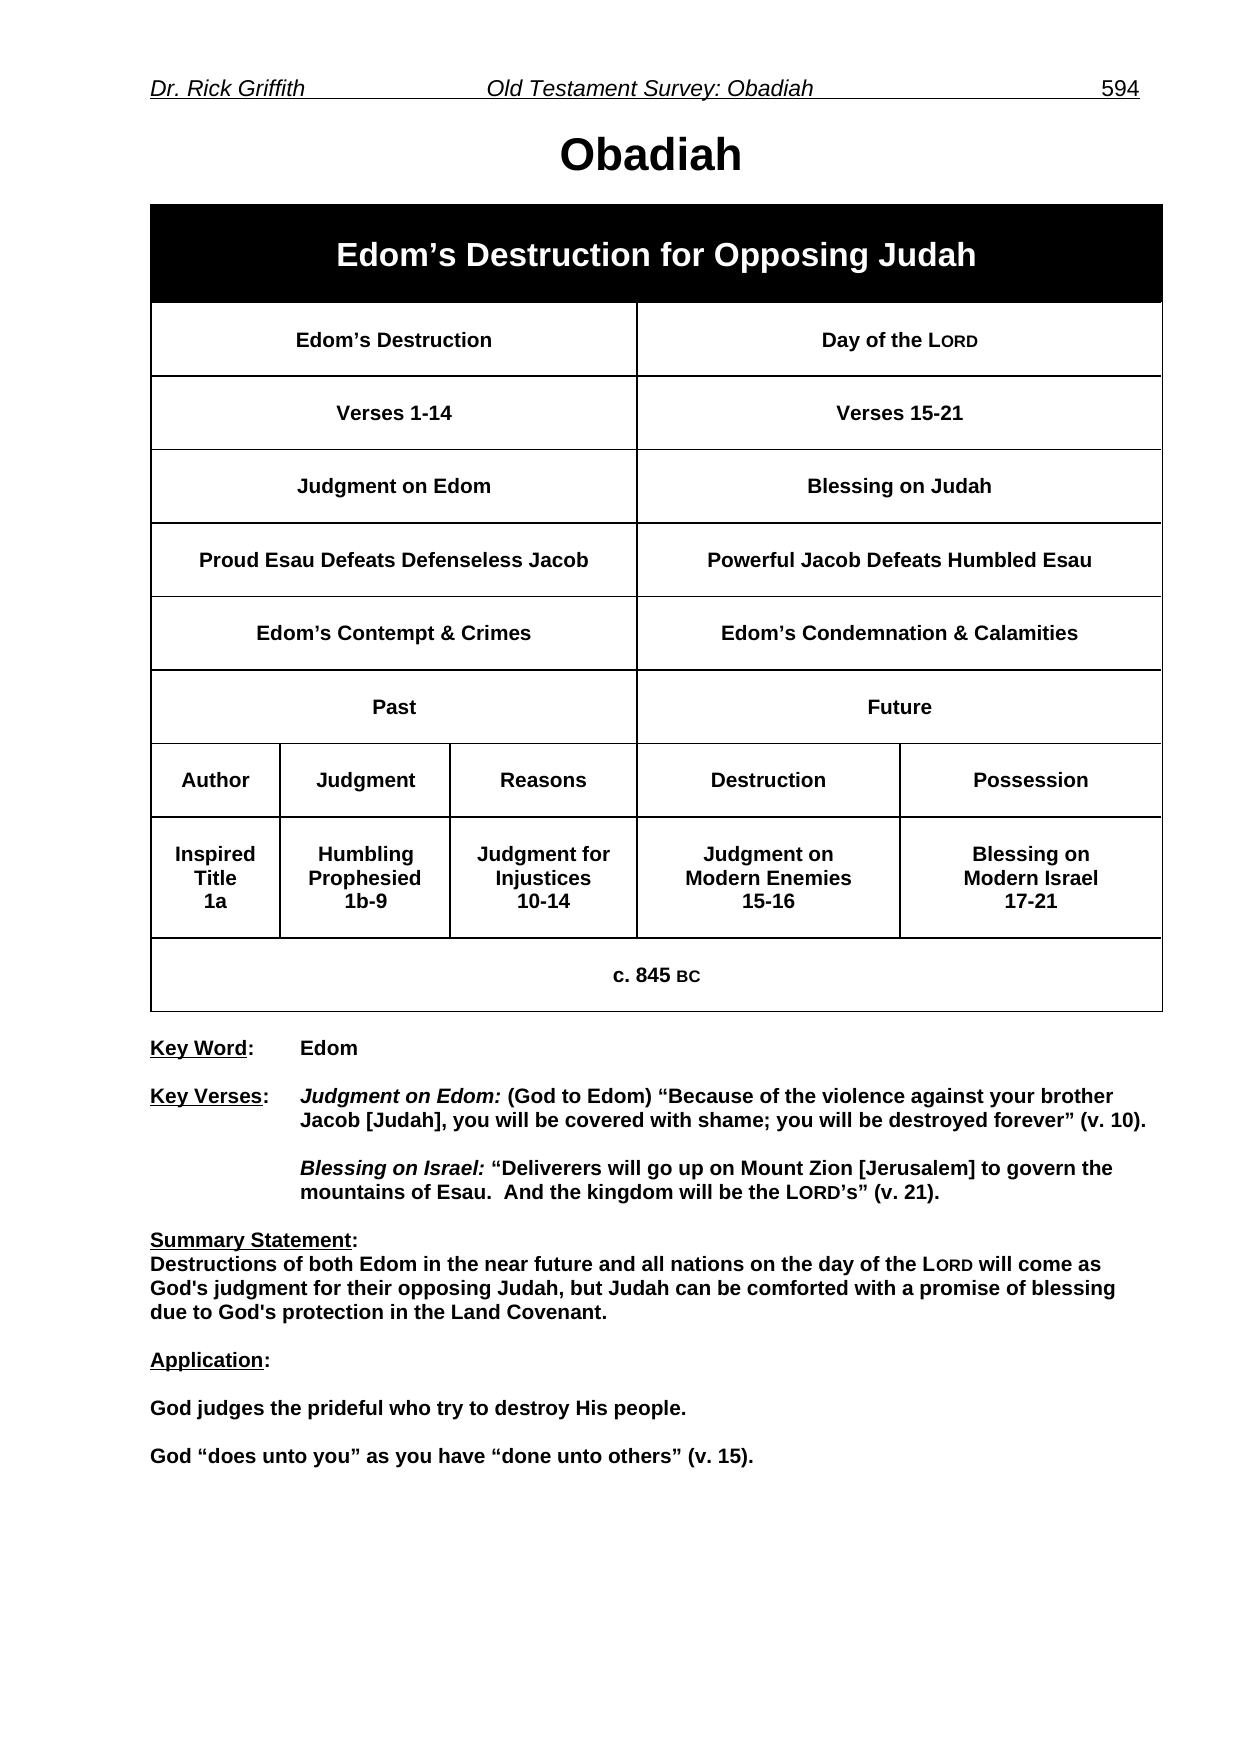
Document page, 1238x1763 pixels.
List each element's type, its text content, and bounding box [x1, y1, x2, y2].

text Destructions of both Edom in the near future and all nations on the day of the LORD will come as God's judgment for their opposing Judah, but Judah can be comforted with a promise of blessing due to God's protection in the Land Covenant. [150, 1252, 1152, 1324]
table_cell Proud Esau Defeats Defenseless Jacob [152, 524, 636, 596]
text Key Verses: Judgment on Edom: (God to Edom) “Because of the violence against your brother Jacob [Judah], you will be covered with shame; you will be destroyed forever” (v. 10). [150, 1084, 1152, 1132]
table_cell Verses 15-21 [638, 375, 1162, 449]
table_cell Judgment [281, 744, 449, 816]
table_cell Judgment on Edom [152, 450, 636, 522]
text Obadiah [150, 128, 1152, 180]
text Application: [150, 1348, 1152, 1372]
table_cell Reasons [451, 744, 636, 816]
table_header Edom’s Destruction for Opposing Judah [152, 206, 1162, 302]
table_cell Possession [901, 743, 1162, 816]
text God judges the prideful who try to destroy His people. [150, 1396, 1152, 1419]
table_cell Edom’s Condemnation & Calamities [638, 596, 1162, 669]
table_cell Judgment for Injustices 10-14 [451, 818, 636, 937]
table_cell Verses 1-14 [152, 377, 636, 449]
text Key Word: Edom [150, 1036, 1152, 1060]
table_cell Edom’s Destruction [152, 303, 636, 375]
table_cell Edom’s Contempt & Crimes [152, 597, 636, 669]
table_cell Destruction [638, 744, 899, 816]
table_cell Inspired Title 1a [152, 818, 279, 937]
table_cell Blessing on Modern Israel 17-21 [901, 816, 1162, 937]
table_cell Blessing on Judah [638, 449, 1162, 522]
table_cell Powerful Jacob Defeats Humbled Esau [638, 522, 1162, 596]
table_cell c. 845 BC [152, 937, 1162, 1011]
table_cell Past [152, 671, 636, 742]
table_cell Author [152, 744, 279, 816]
table_cell Judgment on Modern Enemies 15-16 [638, 818, 899, 937]
text Blessing on Israel: “Deliverers will go up on Mount Zion [Jerusalem] to govern the mountains of Esau. And the kingdom will be the LORD’s” (v. 21). [150, 1156, 1152, 1204]
table_cell Day of the LORD [638, 302, 1162, 375]
table_cell Humbling Prophesied 1b-9 [281, 818, 449, 937]
table_cell Future [638, 669, 1162, 742]
text God “does unto you” as you have “done unto others” (v. 15). [150, 1443, 1152, 1467]
text Summary Statement: [150, 1228, 1152, 1252]
